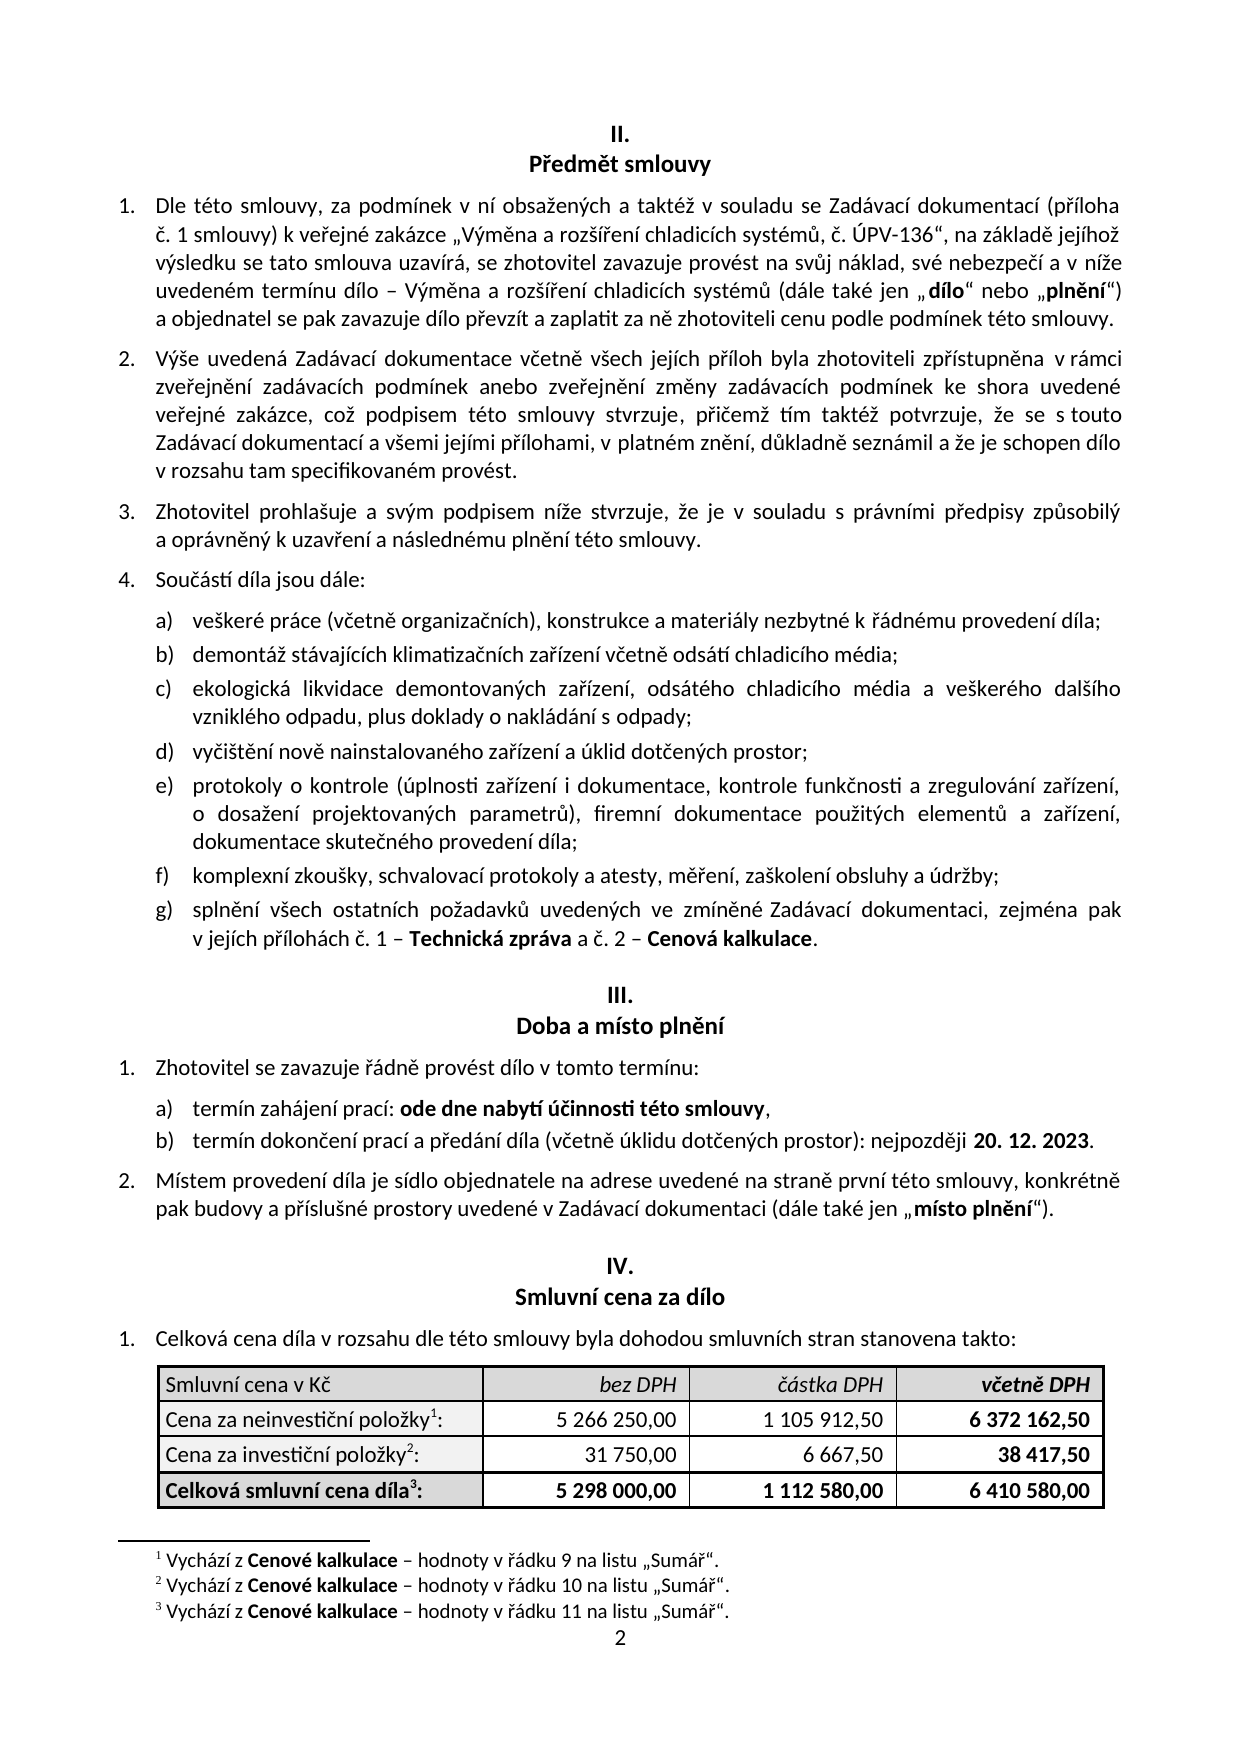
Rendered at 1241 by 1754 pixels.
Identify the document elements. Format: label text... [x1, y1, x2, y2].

list termín dokončení prací a předání díla (včetně úklidu dotčených prostor): nejpozději 20. 12. 2023. [155, 1126, 1122, 1154]
list termín zahájení prací: ode dne nabytí účinnosti této smlouvy, [155, 1094, 1122, 1122]
table_cell 1 105 912,50 [690, 1402, 896, 1435]
list Zhotovitel prohlašuje a svým podpisem níže stvrzuje, že je v souladu s právními předpisy způsobilý a oprávněný k uzavření a následnému plnění této smlouvy. [118, 497, 1122, 553]
table_cell 6 410 580,00 [897, 1474, 1102, 1506]
list Dle této smlouvy, za podmínek v ní obsažených a taktéž v souladu se Zadávací dokumentací (příloha č. 1 smlouvy) k veřejné zakázce „Výměna a rozšíření chladicích systémů, č. ÚPV-136“, na základě jejíhož výsledku se tato smlouva uzavírá, se zhotovitel zavazuje provést na svůj náklad, své nebezpečí a v níže uvedeném termínu dílo – Výměna a rozšíření chladicích systémů (dále také jen „dílo“ nebo „plnění“) a objednatel se pak zavazuje dílo převzít a zaplatit za ně zhotoviteli cenu podle podmínek této smlouvy. [118, 192, 1122, 332]
table_header včetně DPH [897, 1368, 1102, 1400]
list komplexní zkoušky, schvalovací protokoly a atesty, měření, zaškolení obsluhy a údržby; [155, 861, 1122, 889]
table_cell Celková smluvní cena díla: [160, 1474, 482, 1506]
table_cell 6 667,50 [690, 1437, 896, 1471]
list demontáž stávajících klimatizačních zařízení včetně odsátí chladicího média; [155, 640, 1122, 668]
list Součástí díla jsou dále: [118, 565, 1122, 593]
text Předmět smlouvy [118, 149, 1122, 179]
table_cell 5 266 250,00 [484, 1402, 689, 1435]
text Smluvní cena za dílo [118, 1281, 1122, 1312]
list vyčištění nově nainstalovaného zařízení a úklid dotčených prostor; [155, 737, 1122, 765]
list protokoly o kontrole (úplnosti zařízení i dokumentace, kontrole funkčnosti a zregulování zařízení, o dosažení projektovaných parametrů), firemní dokumentace použitých elementů a zařízení, dokumentace skutečného provedení díla; [155, 771, 1122, 855]
text II. [118, 118, 1122, 149]
text III. [118, 980, 1122, 1010]
list Celková cena díla v rozsahu dle této smlouvy byla dohodou smluvních stran stanovena takto: [118, 1324, 1122, 1352]
table_header bez DPH [484, 1368, 689, 1400]
table_cell Cena za neinvestiční položky: [160, 1402, 482, 1435]
list veškeré práce (včetně organizačních), konstrukce a materiály nezbytné k řádnému provedení díla; [155, 606, 1122, 634]
list splnění všech ostatních požadavků uvedených ve zmíněné Zadávací dokumentaci, zejména pak v jejích přílohách č. 1 – Technická zpráva a č. 2 – Cenová kalkulace. [155, 896, 1122, 952]
list ekologická likvidace demontovaných zařízení, odsátého chladicího média a veškerého dalšího vzniklého odpadu, plus doklady o nakládání s odpady; [155, 674, 1122, 731]
table_cell 38 417,50 [897, 1437, 1102, 1471]
table_header Smluvní cena v Kč [160, 1368, 482, 1400]
list Zhotovitel se zavazuje řádně provést dílo v tomto termínu: [118, 1053, 1122, 1081]
table_header částka DPH [690, 1368, 896, 1400]
text Doba a místo plnění [118, 1010, 1122, 1041]
table_cell 1 112 580,00 [690, 1474, 896, 1506]
table_cell 31 750,00 [484, 1437, 689, 1471]
list Výše uvedená Zadávací dokumentace včetně všech jejích příloh byla zhotoviteli zpřístupněna v rámci zveřejnění zadávacích podmínek anebo zveřejnění změny zadávacích podmínek ke shora uvedené veřejné zakázce, což podpisem této smlouvy stvrzuje, přičemž tím taktéž potvrzuje, že se s touto Zadávací dokumentací a všemi jejími přílohami, v platném znění, důkladně seznámil a že je schopen dílo v rozsahu tam specifikovaném provést. [118, 344, 1122, 484]
table_cell 6 372 162,50 [897, 1402, 1102, 1435]
list Místem provedení díla je sídlo objednatele na adrese uvedené na straně první této smlouvy, konkrétně pak budovy a příslušné prostory uvedené v Zadávací dokumentaci (dále také jen „místo plnění“). [118, 1166, 1122, 1222]
table_cell Cena za investiční položky: [160, 1437, 482, 1471]
table_cell 5 298 000,00 [484, 1474, 689, 1506]
text IV. [118, 1251, 1122, 1281]
